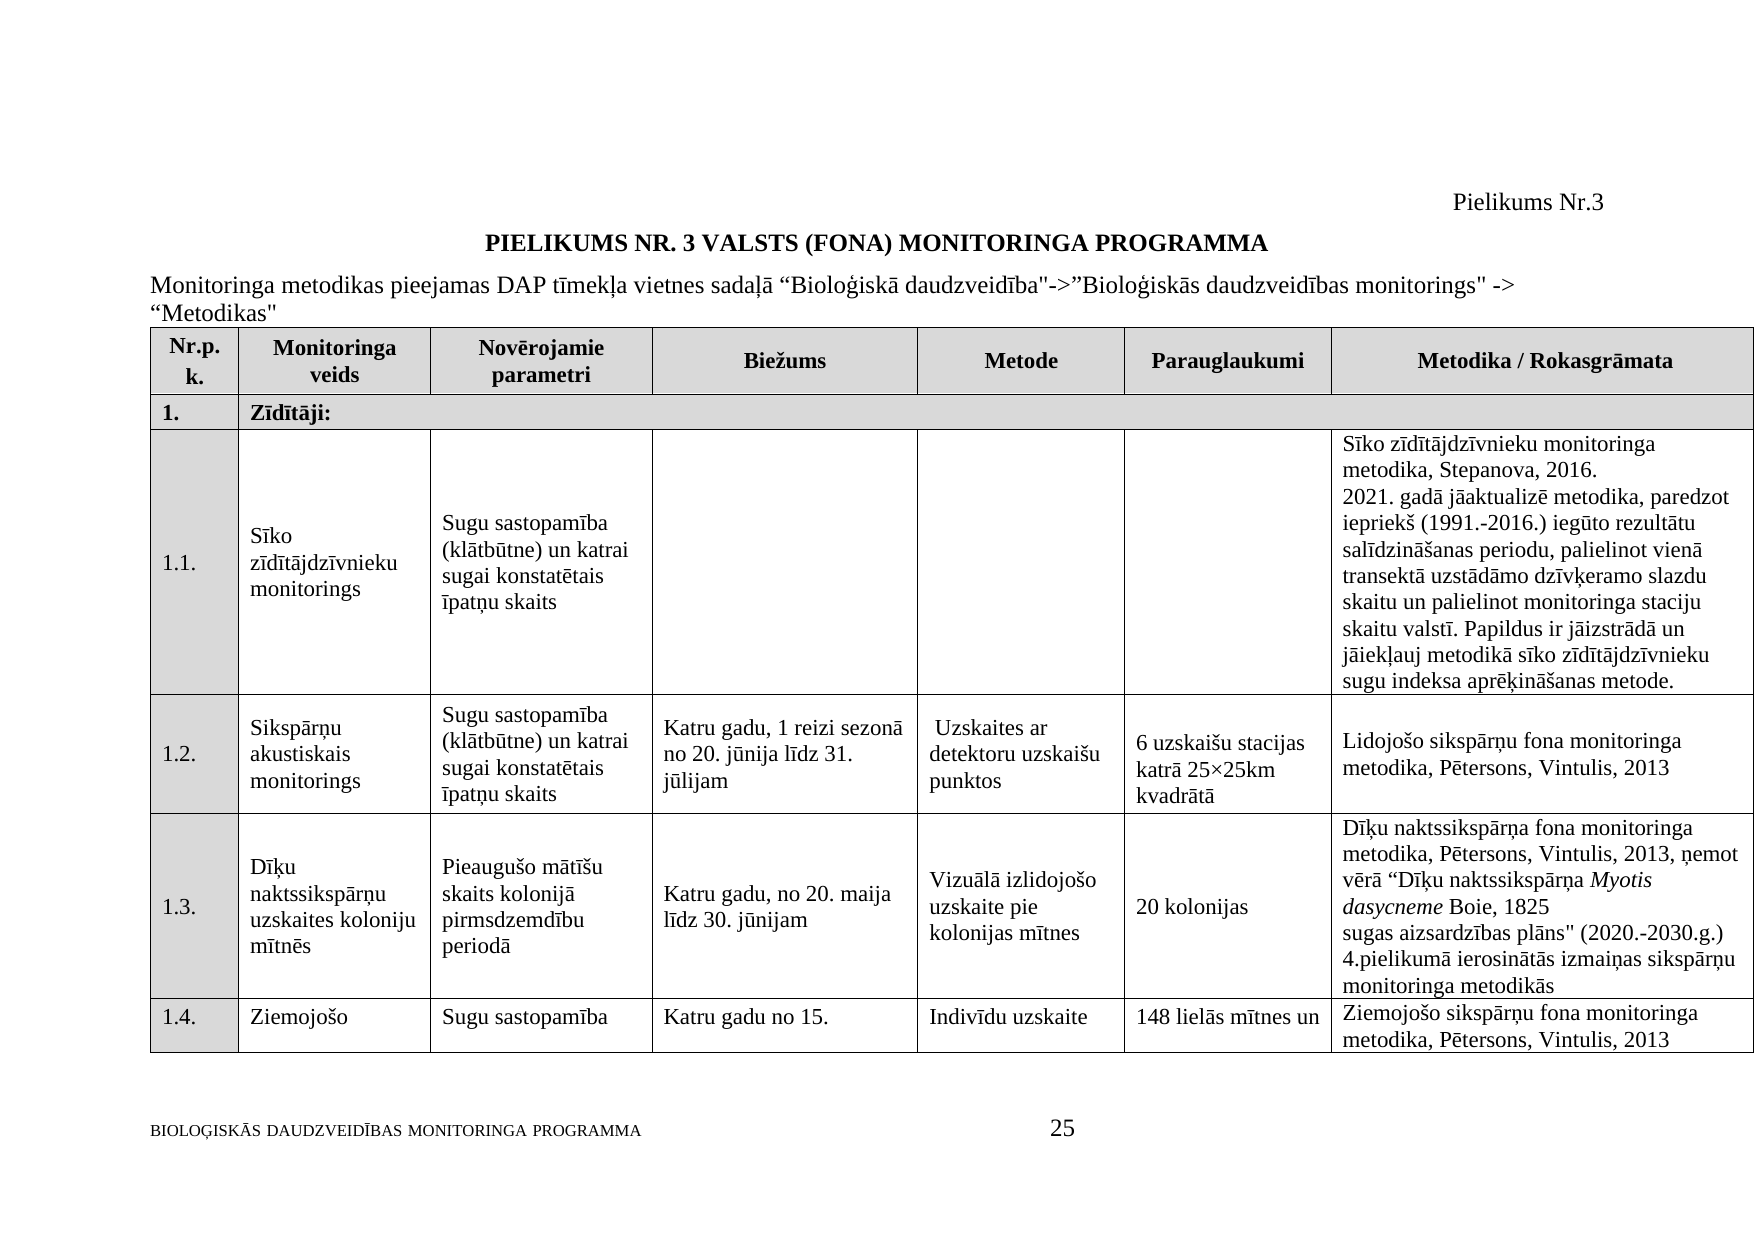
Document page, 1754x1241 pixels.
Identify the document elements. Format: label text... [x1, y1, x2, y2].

table_cell 1. [151, 395, 238, 429]
table_cell 20 kolonijas [1125, 814, 1331, 998]
table_cell Sikspārņu akustiskais monitorings [239, 695, 430, 813]
table_cell Vizuālā izlidojošo uzskaite pie kolonijas mītnes [918, 814, 1124, 998]
table_cell Katru gadu, no 20. maija līdz 30. jūnijam [653, 814, 917, 998]
table_header Metodika / Rokasgrāmata [1332, 328, 1753, 393]
table_cell Pieaugušo mātīšu skaits kolonijā pirmsdzemdību periodā [431, 814, 652, 998]
table_cell Sīko zīdītājdzīvnieku monitorings [239, 430, 430, 694]
table_cell 1.3. [151, 814, 238, 998]
table_cell Dīķu naktssikspārņu uzskaites koloniju mītnēs [239, 814, 430, 998]
table_header Nr.p. k. [151, 328, 238, 393]
table_cell Sugu sastopamība (klātbūtne) un katrai sugai konstatētais īpatņu skaits [431, 695, 652, 813]
text Monitoringa metodikas pieejamas DAP tīmekļa vietnes sadaļā “Bioloģiskā daudzveidība"->”Bioloģiskās daudzveidības monitorings" -> “Metodikas" [150, 270, 1604, 327]
table_cell Uzskaites ar detektoru uzskaišu punktos [918, 695, 1124, 813]
table_cell 6 uzskaišu stacijas katrā 25×25km kvadrātā [1125, 695, 1331, 813]
table_cell 1.2. [151, 695, 238, 813]
table_cell Sīko zīdītājdzīvnieku monitoringa metodika, Stepanova, 2016. 2021. gadā jāaktualizē metodika, paredzot iepriekš (1991.-2016.) iegūto rezultātu salīdzināšanas periodu, palielinot vienā transektā uzstādāmo dzīvķeramo slazdu skaitu un palielinot monitoringa staciju skaitu valstī. Papildus ir jāizstrādā un jāiekļauj metodikā sīko zīdītājdzīvnieku sugu indeksa aprēķināšanas metode. [1332, 430, 1753, 694]
table_cell Zīdītāji: [239, 395, 1753, 429]
table_cell 1.4. [151, 999, 238, 1052]
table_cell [1332, 999, 1753, 1052]
table_header Parauglaukumi [1125, 328, 1331, 393]
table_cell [1125, 999, 1331, 1052]
table_cell Lidojošo sikspārņu fona monitoringa metodika, Pētersons, Vintulis, 2013 [1332, 695, 1753, 813]
table_cell [1125, 430, 1331, 694]
table_header Metode [918, 328, 1124, 393]
table_cell Ziemojošo sikspārņu monitorings [239, 999, 430, 1052]
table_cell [431, 999, 652, 1052]
table_cell Dīķu naktssikspārņa fona monitoringa metodika, Pētersons, Vintulis, 2013, ņemot vērā “Dīķu naktssikspārņa Myotis dasycneme Boie, 1825 sugas aizsardzības plāns" (2020.-2030.g.) 4.pielikumā ierosinātās izmaiņas sikspārņu monitoringa metodikās [1332, 814, 1753, 998]
table_header Biežums [653, 328, 917, 393]
table_cell [653, 430, 917, 694]
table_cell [653, 999, 917, 1052]
table_header Monitoringa veids [239, 328, 430, 393]
table_header Novērojamie parametri [431, 328, 652, 393]
table_cell 1.1. [151, 430, 238, 694]
text Pielikums Nr.3 [150, 187, 1604, 216]
subtitle Pielikums Nr. 3 Valsts (fona) monitoringa programma [150, 228, 1604, 257]
table_cell Indivīdu uzskaite ziemošanas mītnē [918, 999, 1124, 1052]
table_cell Sugu sastopamība (klātbūtne) un katrai sugai konstatētais īpatņu skaits [431, 430, 652, 694]
table_cell [918, 430, 1124, 694]
table_cell Katru gadu, 1 reizi sezonā no 20. jūnija līdz 31. jūlijam [653, 695, 917, 813]
